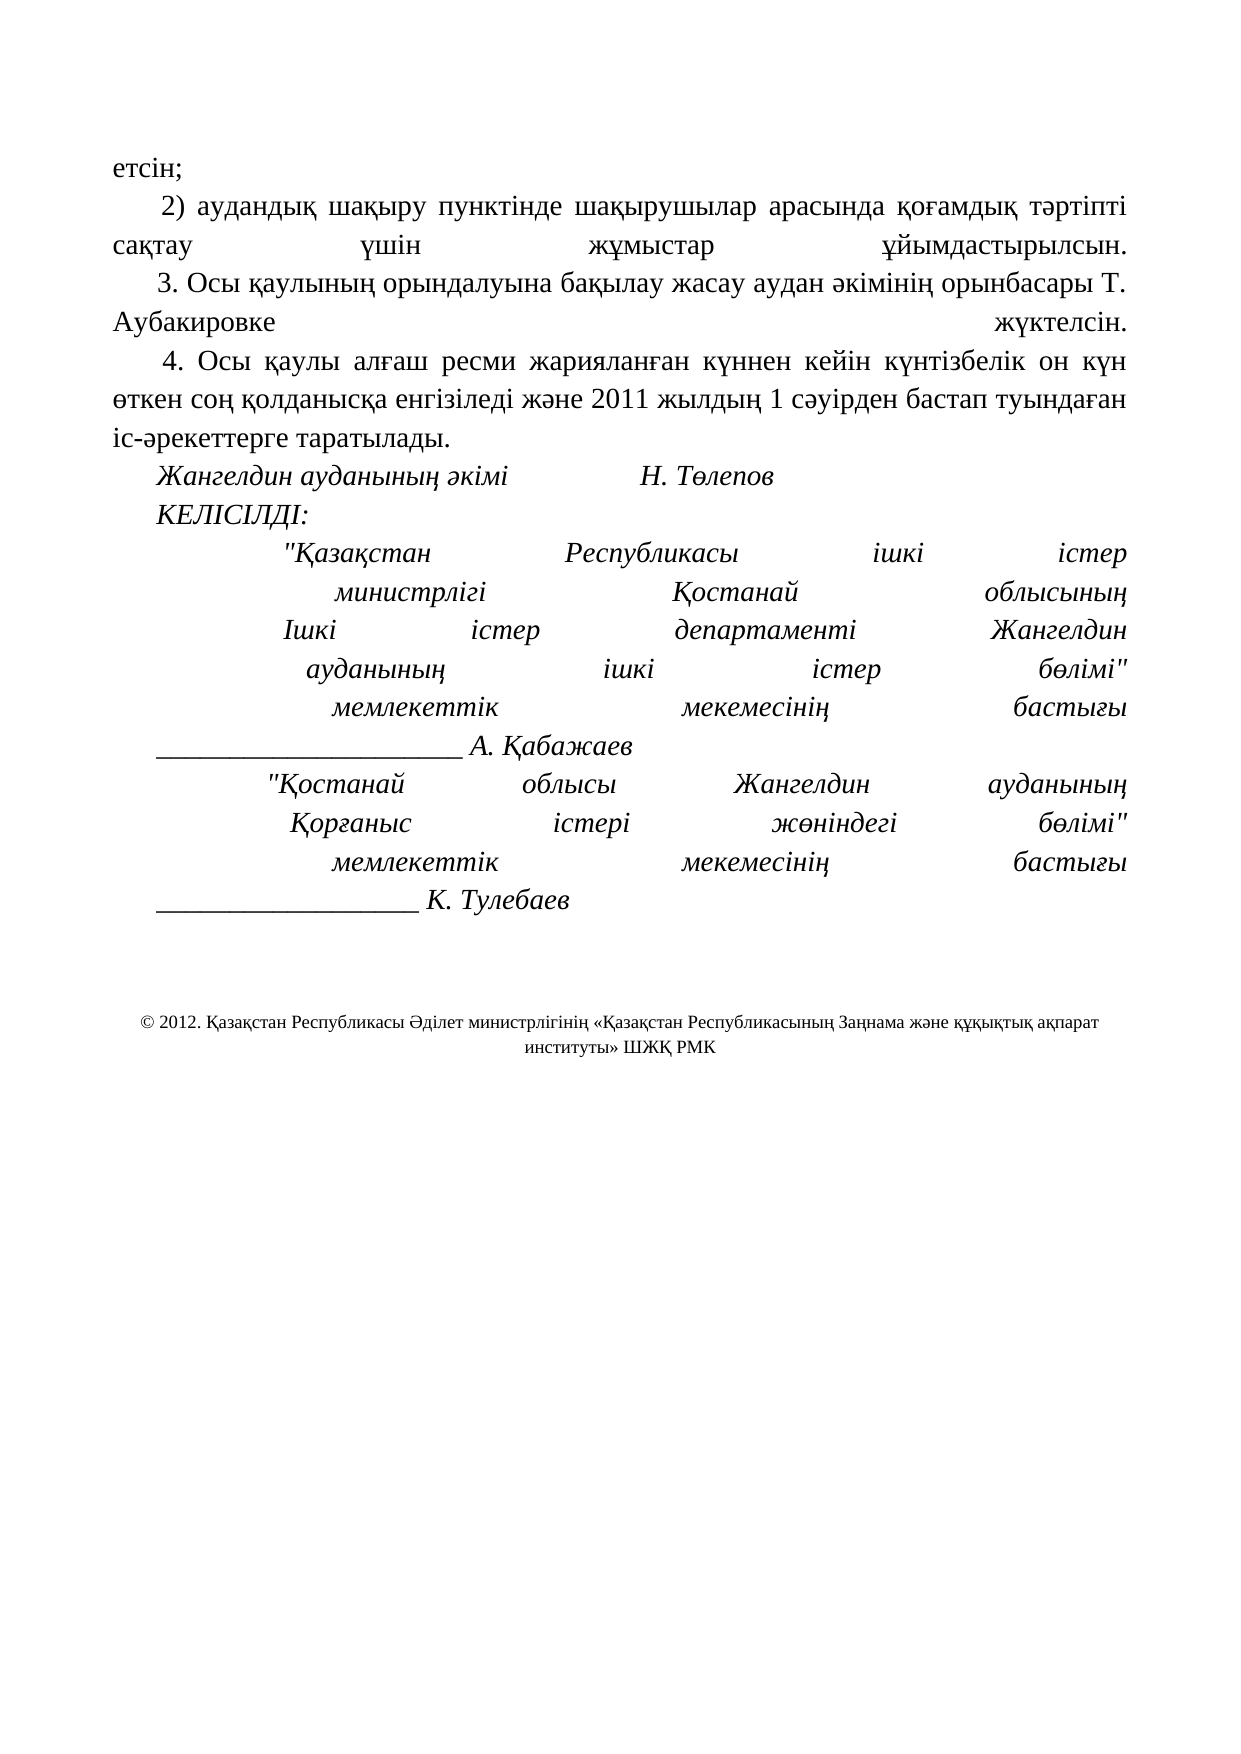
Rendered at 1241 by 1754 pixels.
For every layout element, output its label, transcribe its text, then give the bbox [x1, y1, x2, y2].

text "Қостанай облысы Жангелдин ауданының Қорғаныс істері жөніндегі бөлімі" мемлекеттік мекемесінің бастығы __________________ К. Тулебаев [112, 767, 1128, 916]
text КЕЛІСІЛДІ: [112, 497, 1128, 530]
text © 2012. Қазақстан Республикасы Әділет министрлігінің «Қазақстан Республикасының Заңнама және құқықтық ақпарат институты» ШЖҚ РМК [112, 1011, 1128, 1058]
text Жангелдин ауданының әкімі Н. Төлепов [112, 458, 1128, 492]
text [112, 150, 1128, 453]
text "Қазақстан Республикасы ішкі істер министрлігі Қостанай облысының Ішкі істер департаменті Жангелдин ауданының ішкі істер бөлімі" мемлекеттік мекемесінің бастығы _____________________ А. Қабажаев [112, 535, 1128, 762]
